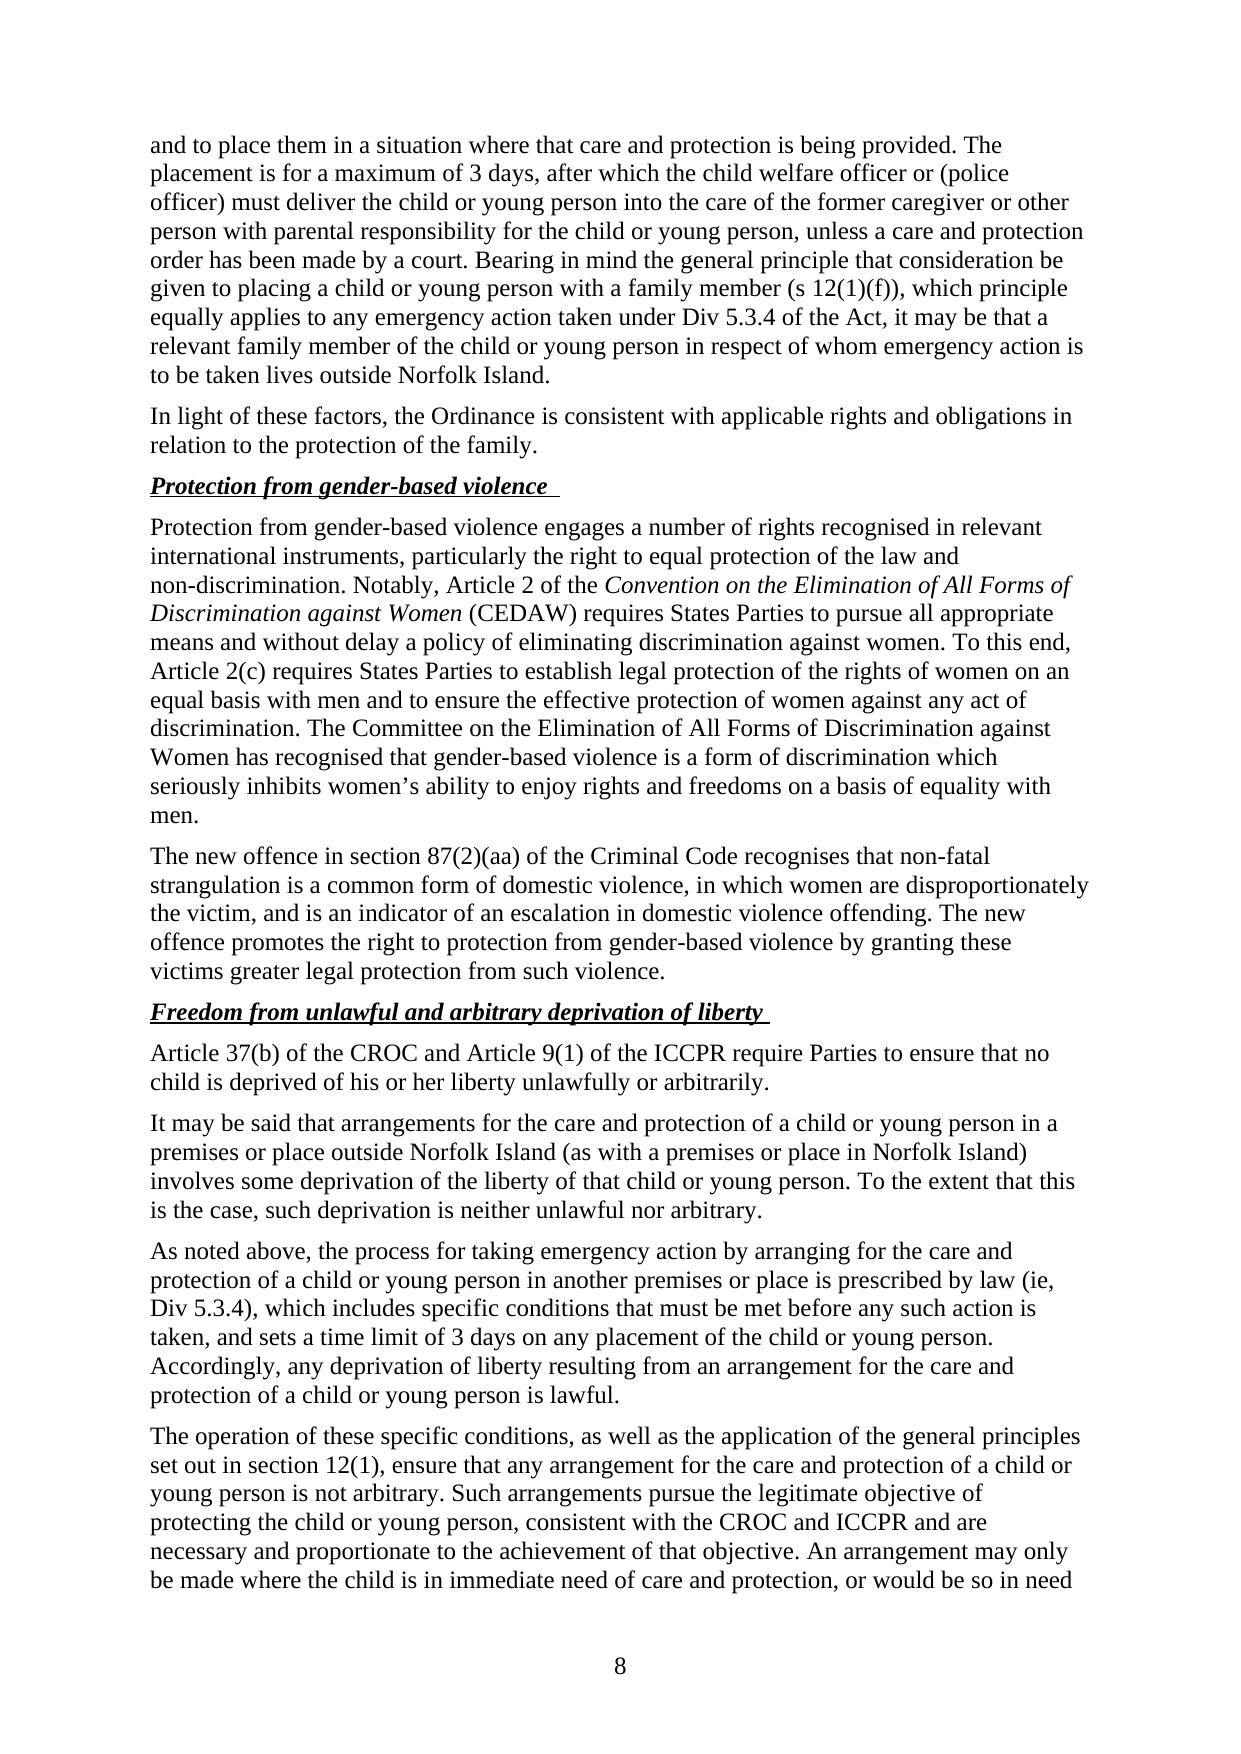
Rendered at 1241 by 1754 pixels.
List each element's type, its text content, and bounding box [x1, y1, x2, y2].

text In light of these factors, the Ordinance is consistent with applicable rights and obligations in relation to the protection of the family. [150, 401, 1090, 458]
text Freedom from unlawful and arbitrary deprivation of liberty [150, 997, 1090, 1026]
text Article 37(b) of the CROC and Article 9(1) of the ICCPR require Parties to ensure that no child is deprived of his or her liberty unlawfully or arbitrarily. [150, 1038, 1090, 1096]
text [150, 1421, 1090, 1593]
text It may be said that arrangements for the care and protection of a child or young person in a premises or place outside Norfolk Island (as with a premises or place in Norfolk Island) involves some deprivation of the liberty of that child or young person. To the extent that this is the case, such deprivation is neither unlawful nor arbitrary. [150, 1108, 1090, 1223]
text As noted above, the process for taking emergency action by arranging for the care and protection of a child or young person in another premises or place is prescribed by law (ie, Div 5.3.4), which includes specific conditions that must be met before any such action is taken, and sets a time limit of 3 days on any placement of the child or young person. Accordingly, any deprivation of liberty resulting from an arrangement for the care and protection of a child or young person is lawful. [150, 1236, 1090, 1408]
text The new offence in section 87(2)(aa) of the Criminal Code recognises that non-fatal strangulation is a common form of domestic violence, in which women are disproportionately the victim, and is an indicator of an escalation in domestic violence offending. The new offence promotes the right to protection from gender-based violence by granting these victims greater legal protection from such violence. [150, 841, 1090, 985]
text Protection from gender-based violence [150, 471, 1090, 500]
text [150, 130, 1090, 388]
text Protection from gender-based violence engages a number of rights recognised in relevant international instruments, particularly the right to equal protection of the law and non-discrimination. Notably, Article 2 of the Convention on the Elimination of All Forms of Discrimination against Women (CEDAW) requires States Parties to pursue all appropriate means and without delay a policy of eliminating discrimination against women. To this end, Article 2(c) requires States Parties to establish legal protection of the rights of women on an equal basis with men and to ensure the effective protection of women against any act of discrimination. The Committee on the Elimination of All Forms of Discrimination against Women has recognised that gender-based violence is a form of discrimination which seriously inhibits women’s ability to enjoy rights and freedoms on a basis of equality with men. [150, 512, 1090, 828]
